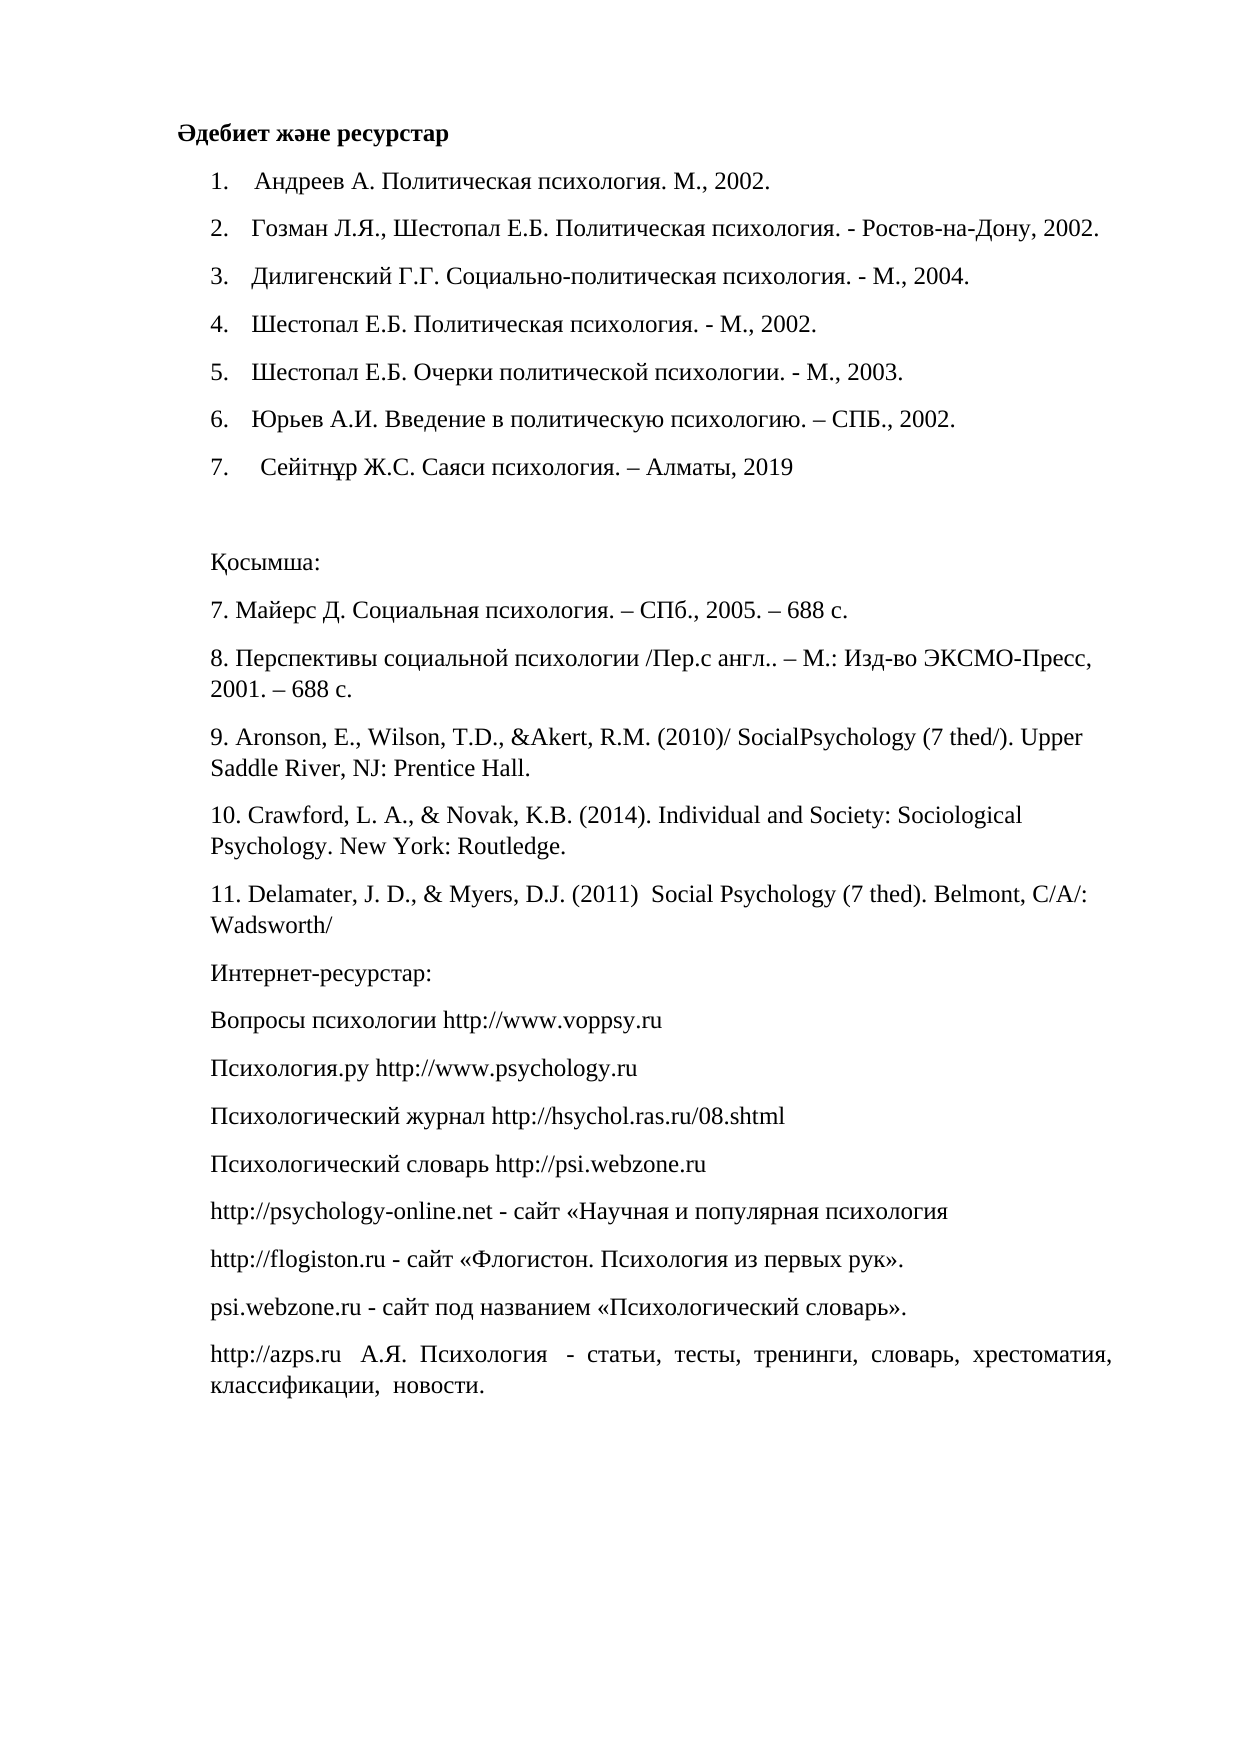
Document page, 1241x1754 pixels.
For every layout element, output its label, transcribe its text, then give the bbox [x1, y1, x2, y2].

text 6. Юрьев А.И. Введение в политическую психологию. – СПБ., 2002. [210, 404, 1152, 433]
text 4. Шестопал Е.Б. Политическая психология. - М., 2002. [210, 309, 1152, 338]
text Психологический журнал http://hsychol.ras.ru/08.shtml [210, 1101, 1152, 1130]
text Вопросы психологии http://www.voppsy.ru [210, 1006, 1152, 1034]
text psi.webzone.ru - сайт под названием «Психологический словарь». [210, 1292, 1152, 1321]
text Психологический словарь http://psi.webzone.ru [210, 1149, 1152, 1177]
text Интернет-ресурстар: [210, 958, 1152, 987]
text Әдебиет және ресурстар [177, 118, 1152, 147]
text 3. Дилигенский Г.Г. Социально-политическая психология. - М., 2004. [210, 261, 1152, 290]
text 9. Aronson, E., Wilson, T.D., &Akert, R.M. (2010)/ SocialPsychology (7 thed/). Upper Saddle River, NJ: Prentice Hall. [210, 722, 1152, 781]
text 1. Андреев А. Политическая психология. М., 2002. [210, 166, 1152, 194]
text 8. Перспективы социальной психологии /Пер.с англ.. – М.: Изд-во ЭКСМО-Пресс, 2001. – 688 с. [210, 643, 1152, 703]
text Психология.ру http://www.psychology.ru [210, 1053, 1152, 1082]
text Қосымша: [210, 547, 1152, 576]
text http://psychology-online.net - сайт «Научная и популярная психология [210, 1196, 1152, 1225]
text 10. Crawford, L. A., & Novak, K.B. (2014). Individual and Society: Sociological Psychology. New York: Routledge. [210, 800, 1152, 860]
text 11. Delamater, J. D., & Myers, D.J. (2011) Social Psychology (7 thed). Belmont, C/A/: Wadsworth/ [210, 879, 1152, 939]
text http://flogiston.ru - сайт «Флогистон. Психология из первых рук». [210, 1244, 1152, 1273]
text 7. Майерс Д. Социальная психология. – СПб., 2005. – 688 с. [210, 595, 1152, 624]
text 5. Шестопал Е.Б. Очерки политической психологии. - М., 2003. [210, 357, 1152, 385]
text 2. Гозман Л.Я., Шестопал Е.Б. Политическая психология. - Ростов-на-Дону, 2002. [210, 213, 1152, 242]
text 7. Сейітнұр Ж.С. Саяси психология. – Алматы, 2019 [210, 452, 1152, 481]
text http://azps.ru А.Я. Психология - статьи, тесты, тренинги, словарь, хрестоматия, классификации, новости. [210, 1339, 1152, 1399]
